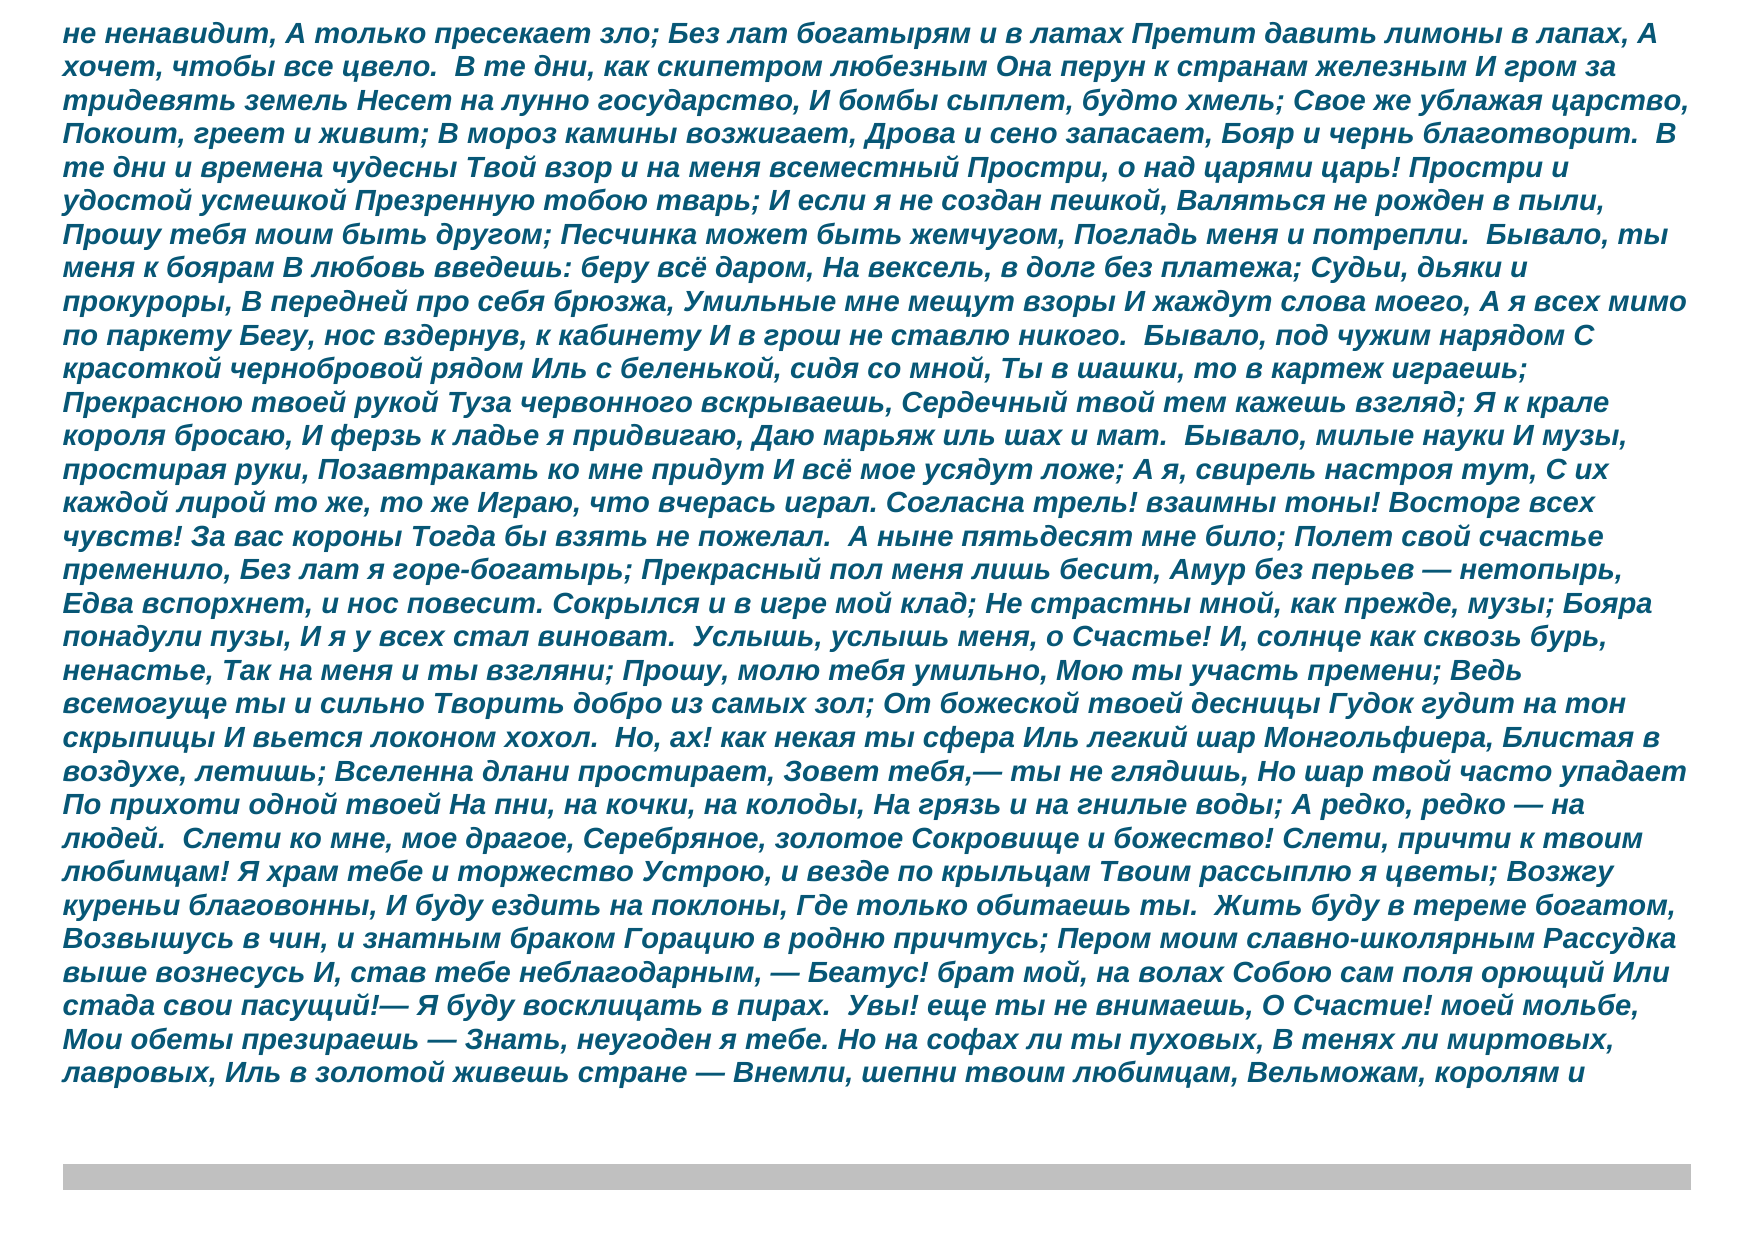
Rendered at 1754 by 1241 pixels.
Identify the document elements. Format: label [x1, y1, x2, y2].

text [62, 16, 1691, 1089]
